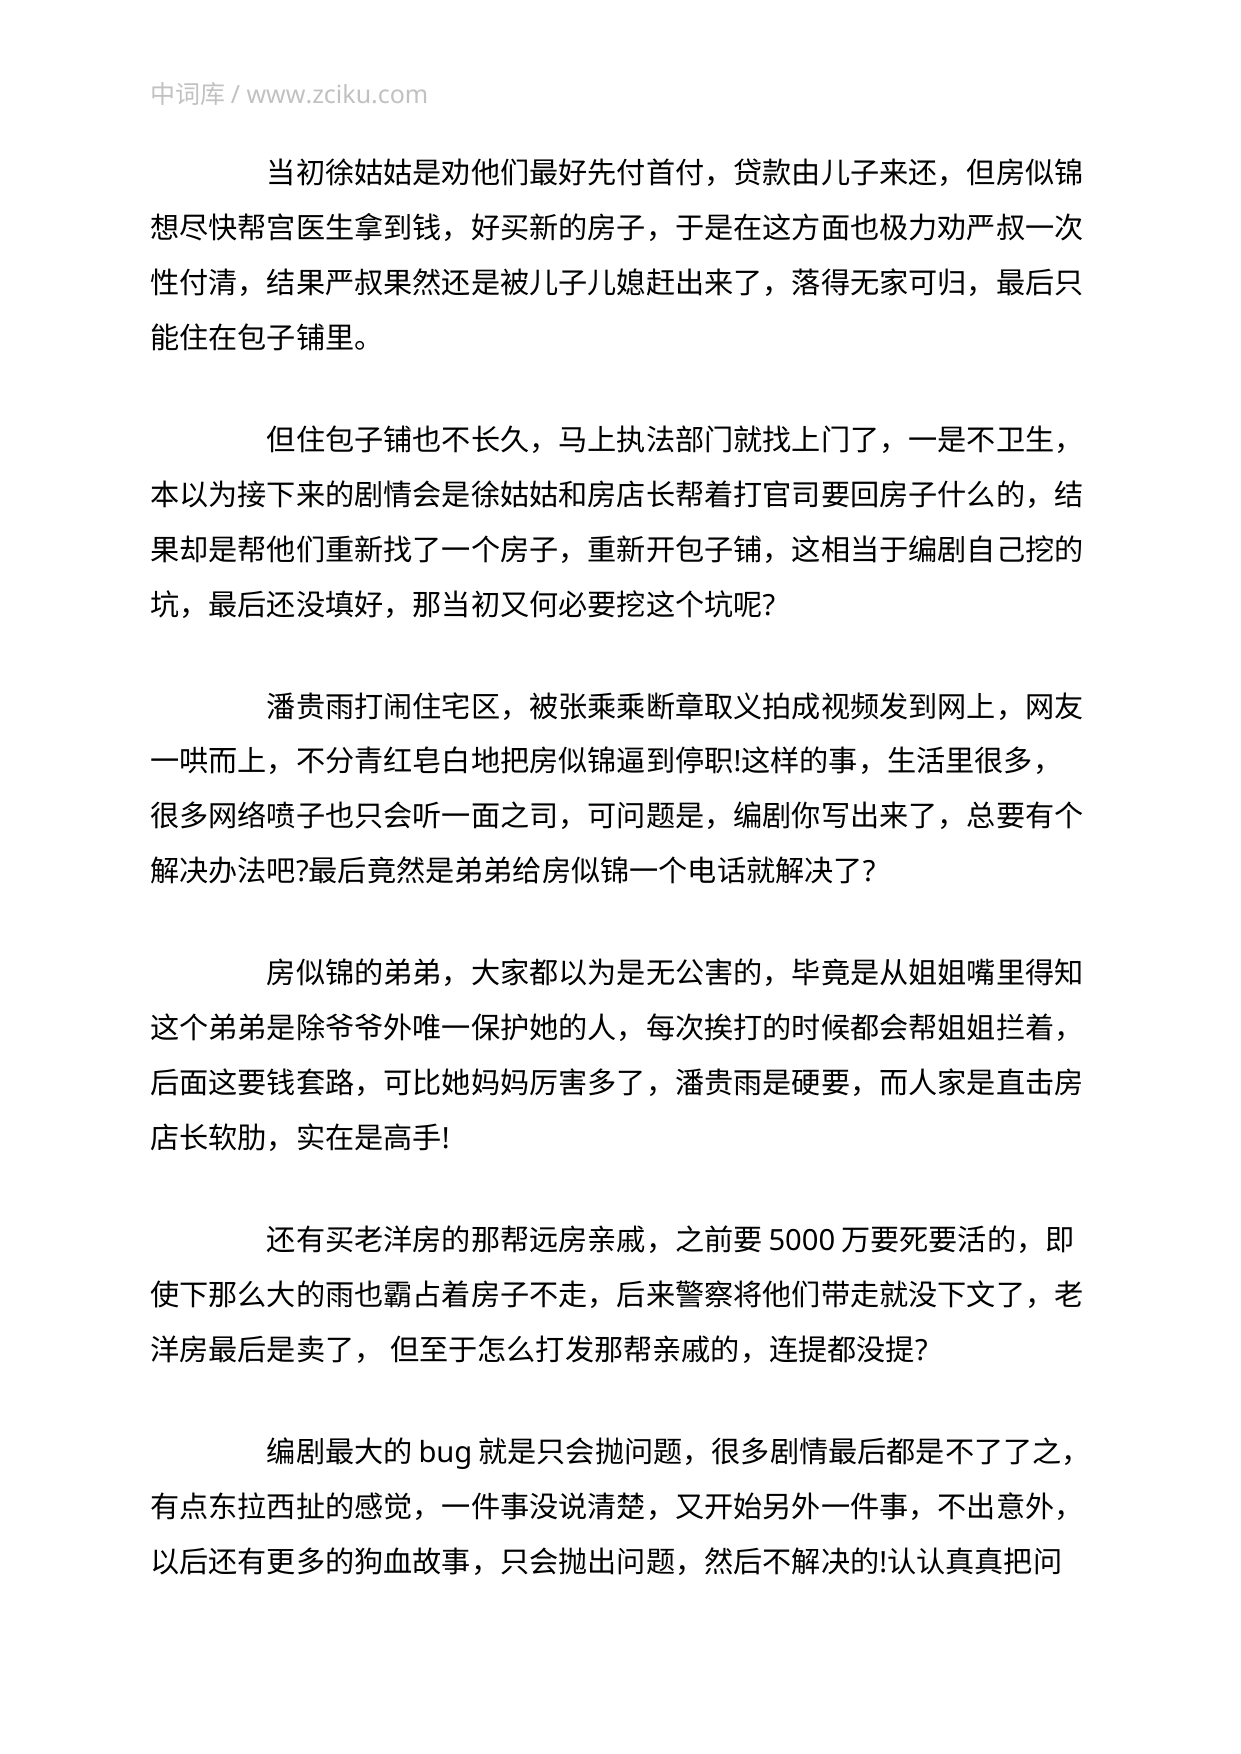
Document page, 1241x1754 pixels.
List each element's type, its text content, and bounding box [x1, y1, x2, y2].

text 潘贵雨打闹住宅区，被张乘乘断章取义拍成视频发到网上，网友一哄而上，不分青红皂白地把房似锦逼到停职!这样的事，生活里很多，很多网络喷子也只会听一面之司，可问题是，编剧你写出来了，总要有个解决办法吧?最后竟然是弟弟给房似锦一个电话就解决了? [150, 683, 1090, 890]
text 当初徐姑姑是劝他们最好先付首付，贷款由儿子来还，但房似锦想尽快帮宫医生拿到钱，好买新的房子，于是在这方面也极力劝严叔一次性付清，结果严叔果然还是被儿子儿媳赶出来了，落得无家可归，最后只能住在包子铺里。 [150, 150, 1090, 357]
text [150, 1428, 1090, 1581]
text 但住包子铺也不长久，马上执法部门就找上门了，一是不卫生，本以为接下来的剧情会是徐姑姑和房店长帮着打官司要回房子什么的，结果却是帮他们重新找了一个房子，重新开包子铺，这相当于编剧自己挖的坑，最后还没填好，那当初又何必要挖这个坑呢? [150, 416, 1090, 623]
text 还有买老洋房的那帮远房亲戚，之前要5000万要死要活的，即使下那么大的雨也霸占着房子不走，后来警察将他们带走就没下文了，老洋房最后是卖了， 但至于怎么打发那帮亲戚的，连提都没提? [150, 1217, 1090, 1369]
text 房似锦的弟弟，大家都以为是无公害的，毕竟是从姐姐嘴里得知这个弟弟是除爷爷外唯一保护她的人，每次挨打的时候都会帮姐姐拦着，后面这要钱套路，可比她妈妈厉害多了，潘贵雨是硬要，而人家是直击房店长软肋，实在是高手! [150, 950, 1090, 1157]
